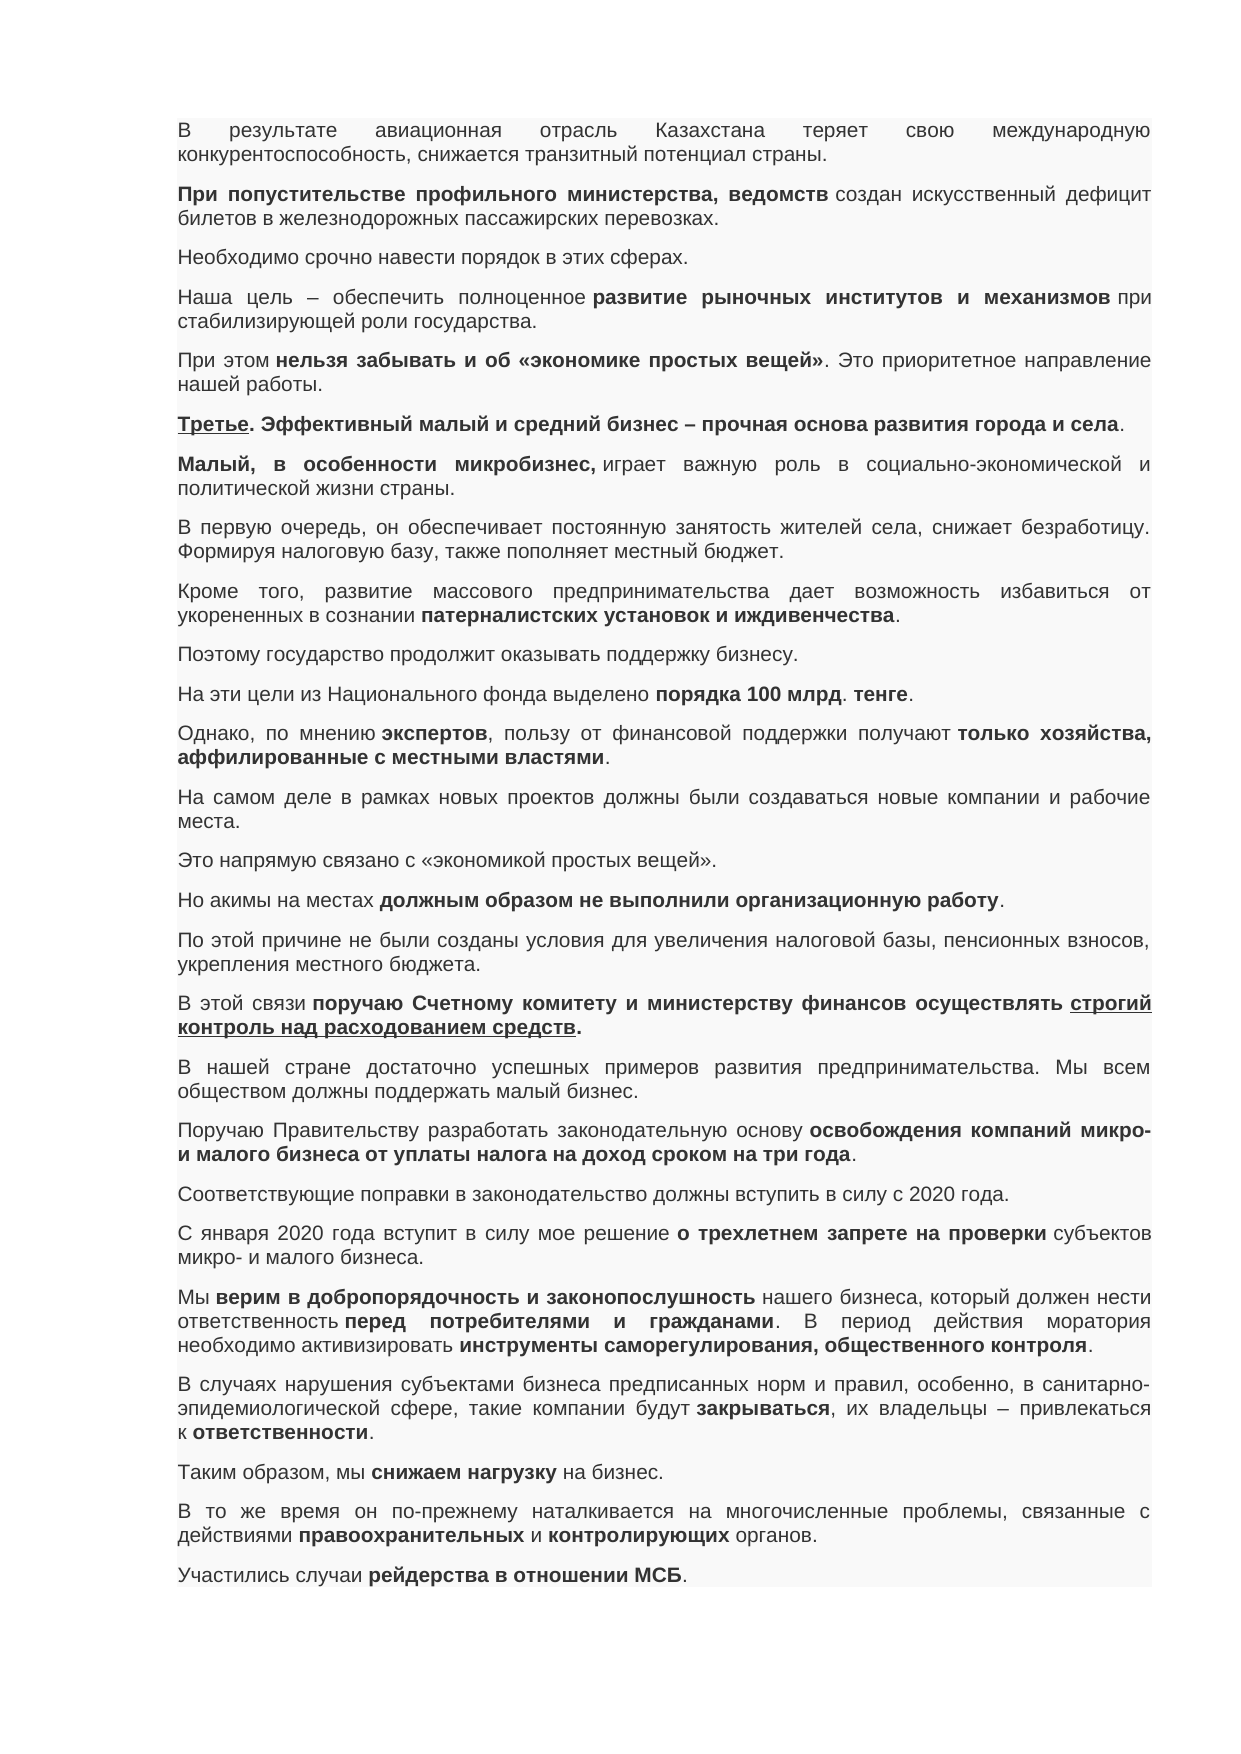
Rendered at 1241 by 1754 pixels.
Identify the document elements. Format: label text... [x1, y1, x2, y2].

text Необходимо срочно навести порядок в этих сферах. [177, 245, 1152, 269]
text Малый, в особенности микробизнес, играет важную роль в социально-экономической и политической жизни страны. [177, 451, 1152, 499]
text По этой причине не были созданы условия для увеличения налоговой базы, пенсионных взносов, укрепления местного бюджета. [177, 927, 1152, 975]
text В случаях нарушения субъектами бизнеса предписанных норм и правил, особенно, в санитарно-эпидемиологической сфере, такие компании будут закрываться, их владельцы – привлекаться к ответственности. [177, 1372, 1152, 1444]
text Кроме того, развитие массового предпринимательства дает возможность избавиться от укорененных в сознании патерналистских установок и иждивенчества. [177, 578, 1152, 626]
text В этой связи поручаю Счетному комитету и министерству финансов осуществлять строгий контроль над расходованием средств. [177, 991, 1152, 1039]
text На эти цели из Национального фонда выделено порядка 100 млрд. тенге. [177, 682, 1152, 706]
text Но акимы на местах должным образом не выполнили организационную работу. [177, 888, 1152, 912]
text Это напрямую связано с «экономикой простых вещей». [177, 848, 1152, 872]
text Таким образом, мы снижаем нагрузку на бизнес. [177, 1460, 1152, 1484]
text Соответствующие поправки в законодательство должны вступить в силу с 2020 года. [177, 1182, 1152, 1206]
text На самом деле в рамках новых проектов должны были создаваться новые компании и рабочие места. [177, 785, 1152, 833]
text При попустительстве профильного министерства, ведомств создан искусственный дефицит билетов в железнодорожных пассажирских перевозках. [177, 182, 1152, 229]
text В результате авиационная отрасль Казахстана теряет свою международную конкурентоспособность, снижается транзитный потенциал страны. [177, 118, 1152, 166]
text Однако, по мнению экспертов, пользу от финансовой поддержки получают только хозяйства, аффилированные с местными властями. [177, 721, 1152, 769]
text При этом нельзя забывать и об «экономике простых вещей». Это приоритетное направление нашей работы. [177, 348, 1152, 396]
text Поручаю Правительству разработать законодательную основу освобождения компаний микро- и малого бизнеса от уплаты налога на доход сроком на три года. [177, 1118, 1152, 1166]
text Мы верим в добропорядочность и законопослушность нашего бизнеса, который должен нести ответственность перед потребителями и гражданами. В период действия моратория необходимо активизировать инструменты саморегулирования, общественного контроля. [177, 1285, 1152, 1357]
text В первую очередь, он обеспечивает постоянную занятость жителей села, снижает безработицу. Формируя налоговую базу, также пополняет местный бюджет. [177, 515, 1152, 563]
text Третье. Эффективный малый и средний бизнес – прочная основа развития города и села. [177, 412, 1152, 436]
text С января 2020 года вступит в силу мое решение о трехлетнем запрете на проверки субъектов микро- и малого бизнеса. [177, 1221, 1152, 1269]
text Участились случаи рейдерства в отношении МСБ. [177, 1563, 1152, 1587]
text В нашей стране достаточно успешных примеров развития предпринимательства. Мы всем обществом должны поддержать малый бизнес. [177, 1054, 1152, 1102]
text В то же время он по-прежнему наталкивается на многочисленные проблемы, связанные с действиями правоохранительных и контролирующих органов. [177, 1499, 1152, 1547]
text Наша цель – обеспечить полноценное развитие рыночных институтов и механизмов при стабилизирующей роли государства. [177, 285, 1152, 333]
text Поэтому государство продолжит оказывать поддержку бизнесу. [177, 642, 1152, 666]
